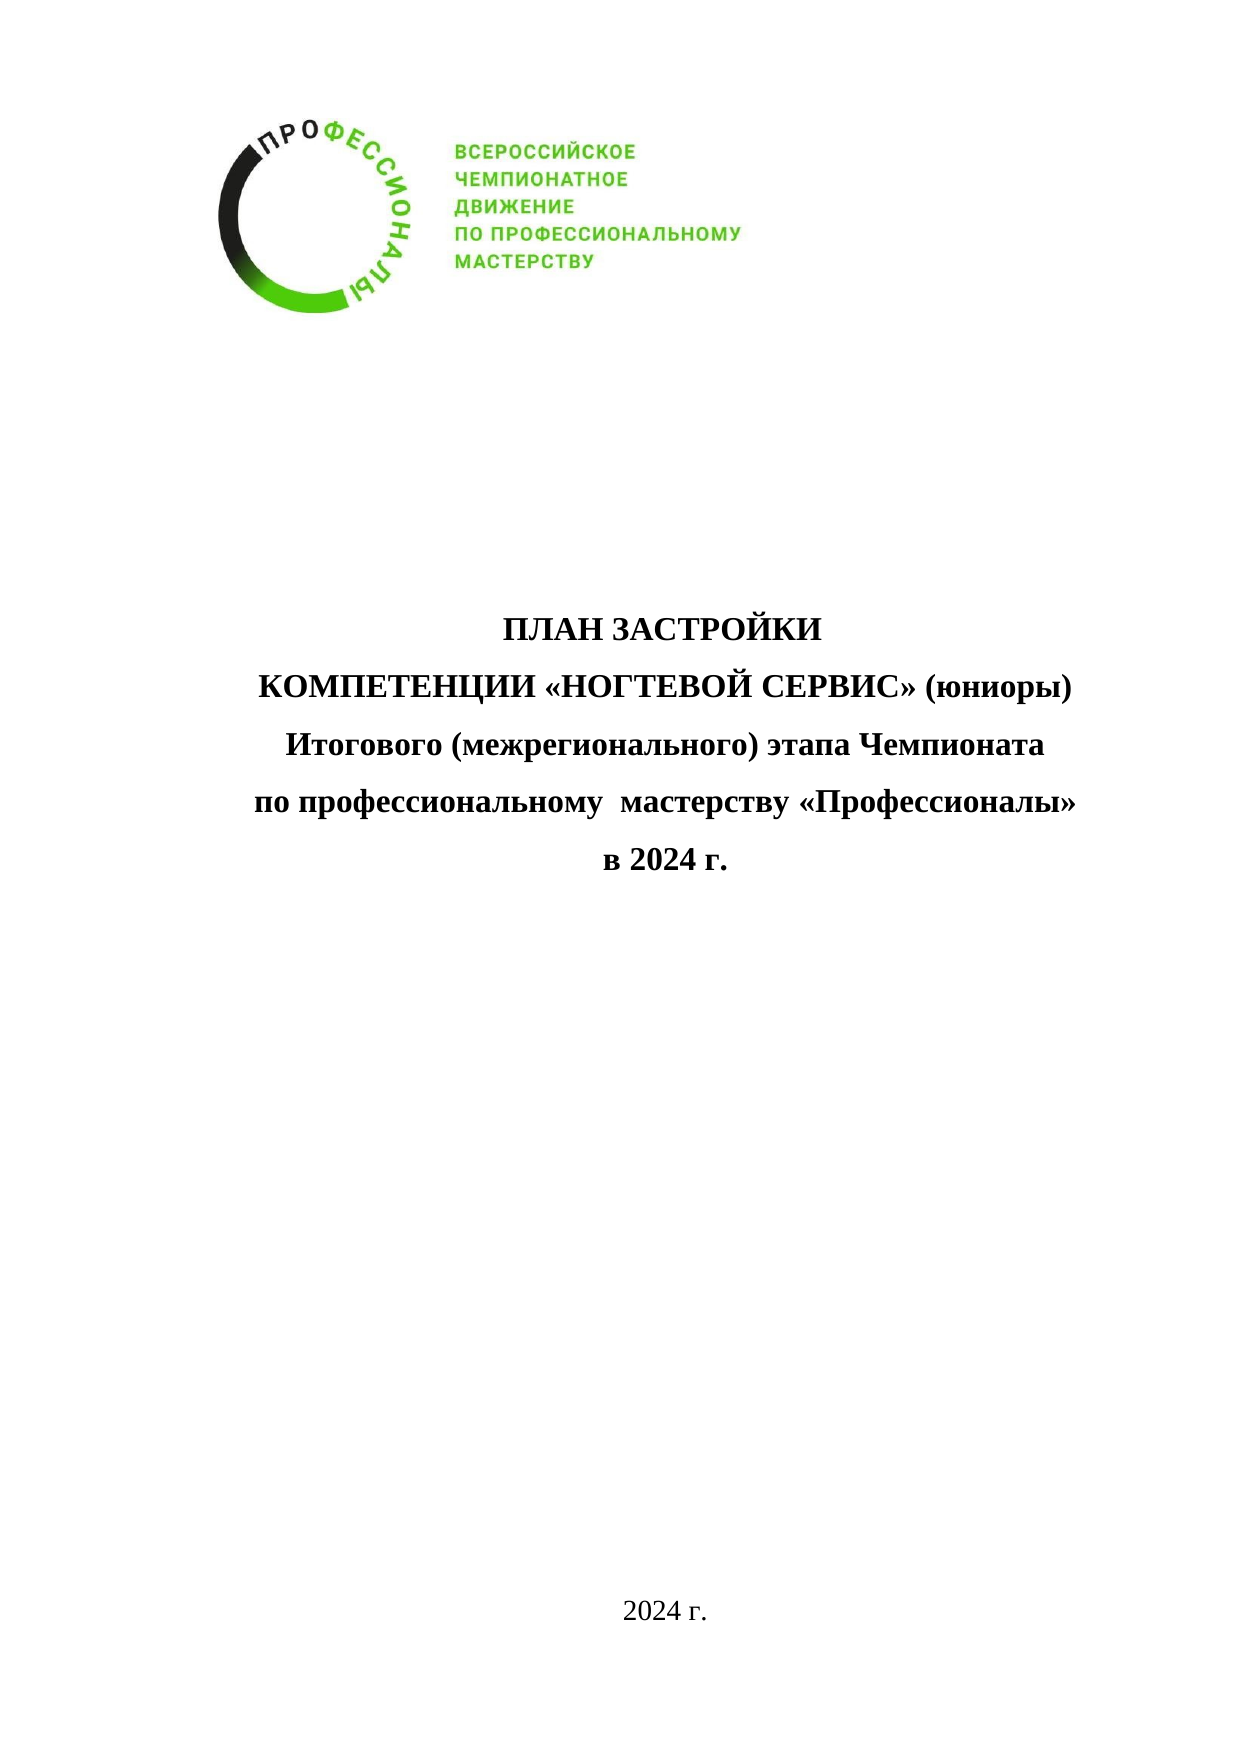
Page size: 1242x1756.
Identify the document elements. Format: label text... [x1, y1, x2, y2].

title КОМПЕТЕНЦИИ «НОГТЕВОЙ СЕРВИС» (юниоры) [177, 667, 1153, 705]
picture [217, 118, 749, 321]
title ПЛАН ЗАСТРОЙКИ [177, 609, 1153, 647]
text Итогового (межрегионального) этапа Чемпионата [177, 724, 1153, 762]
text в 2024 г. [177, 839, 1153, 877]
text по профессиональному мастерству «Профессионалы» [177, 782, 1153, 820]
text 2024 г. [177, 1593, 1153, 1627]
